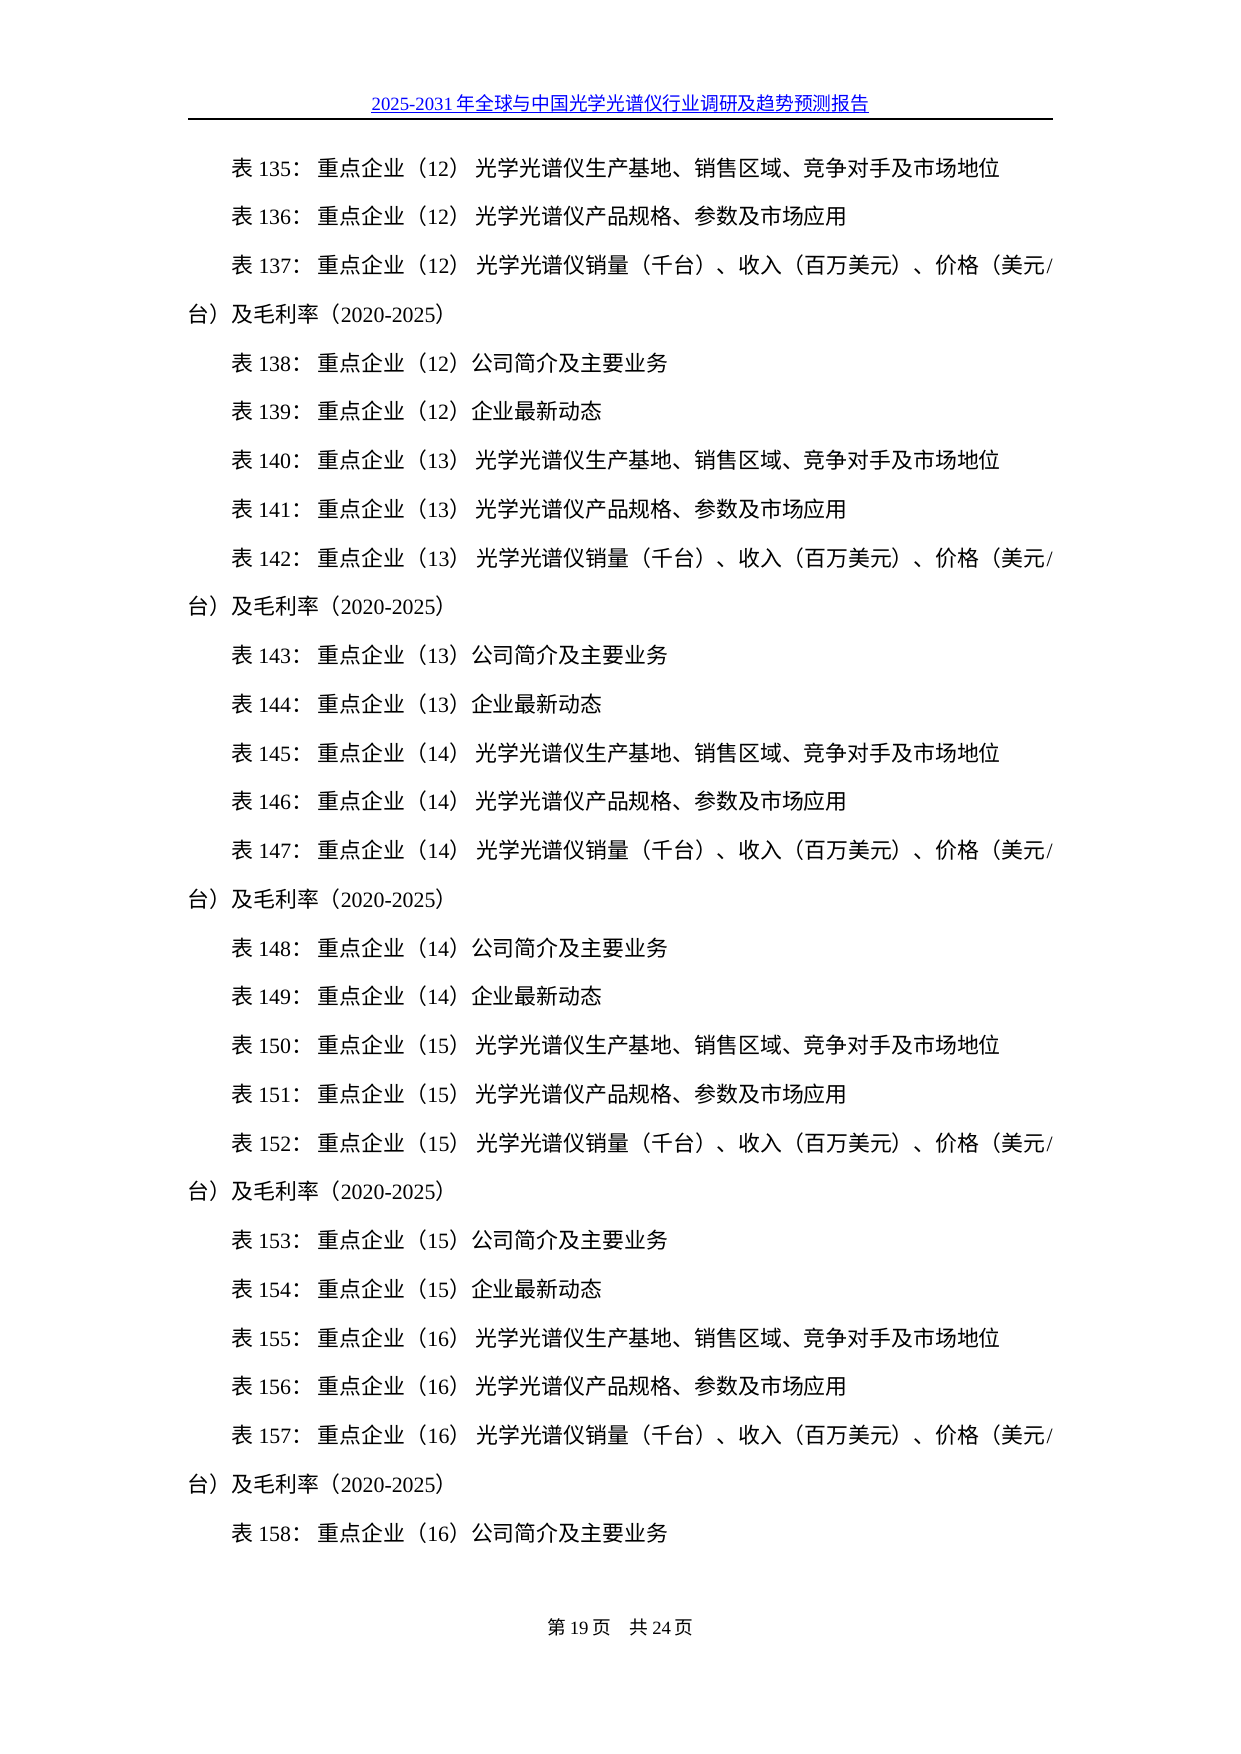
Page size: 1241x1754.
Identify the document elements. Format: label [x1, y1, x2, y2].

text [187, 150, 1053, 1548]
